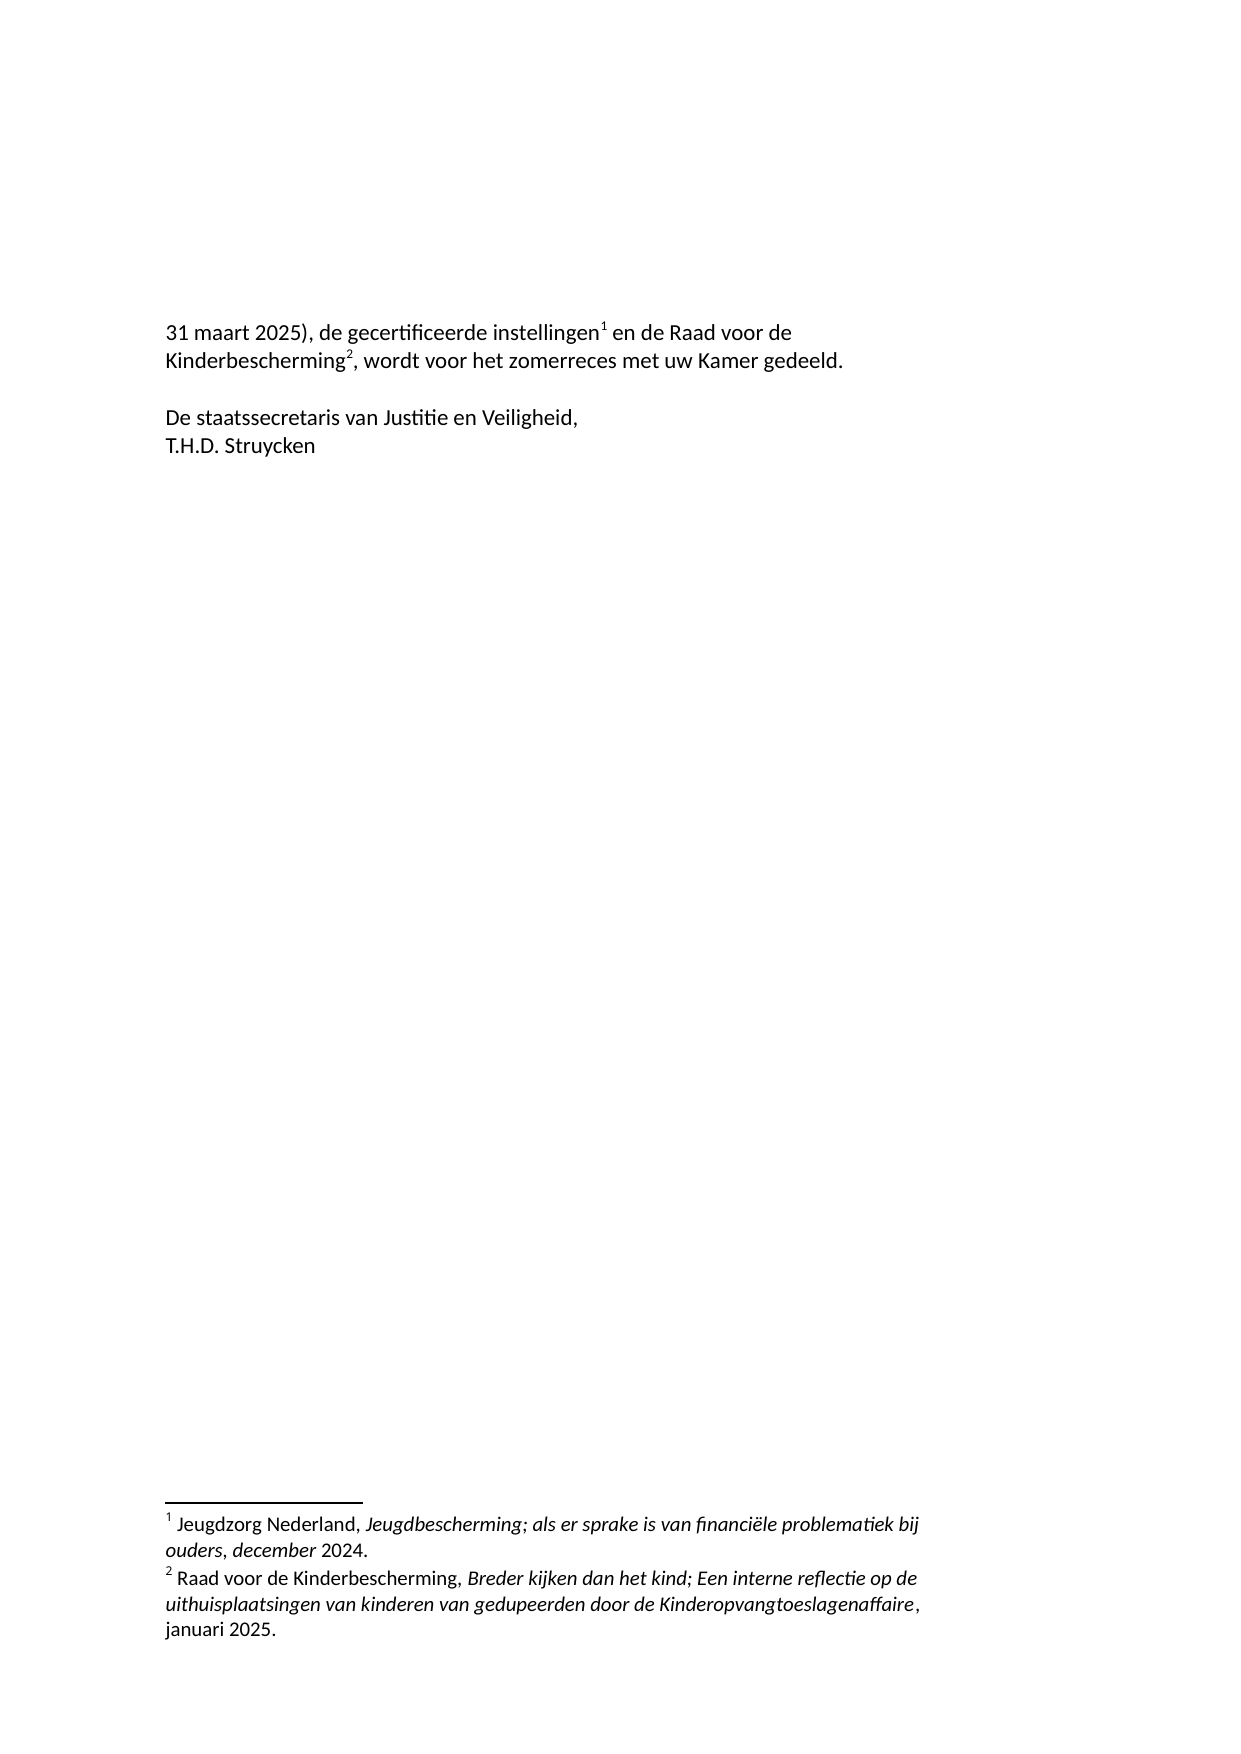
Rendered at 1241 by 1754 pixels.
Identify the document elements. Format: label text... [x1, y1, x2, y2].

text T.H.D. Struycken [165, 431, 951, 459]
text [165, 318, 951, 374]
text De staatssecretaris van Justitie en Veiligheid, [165, 403, 951, 431]
